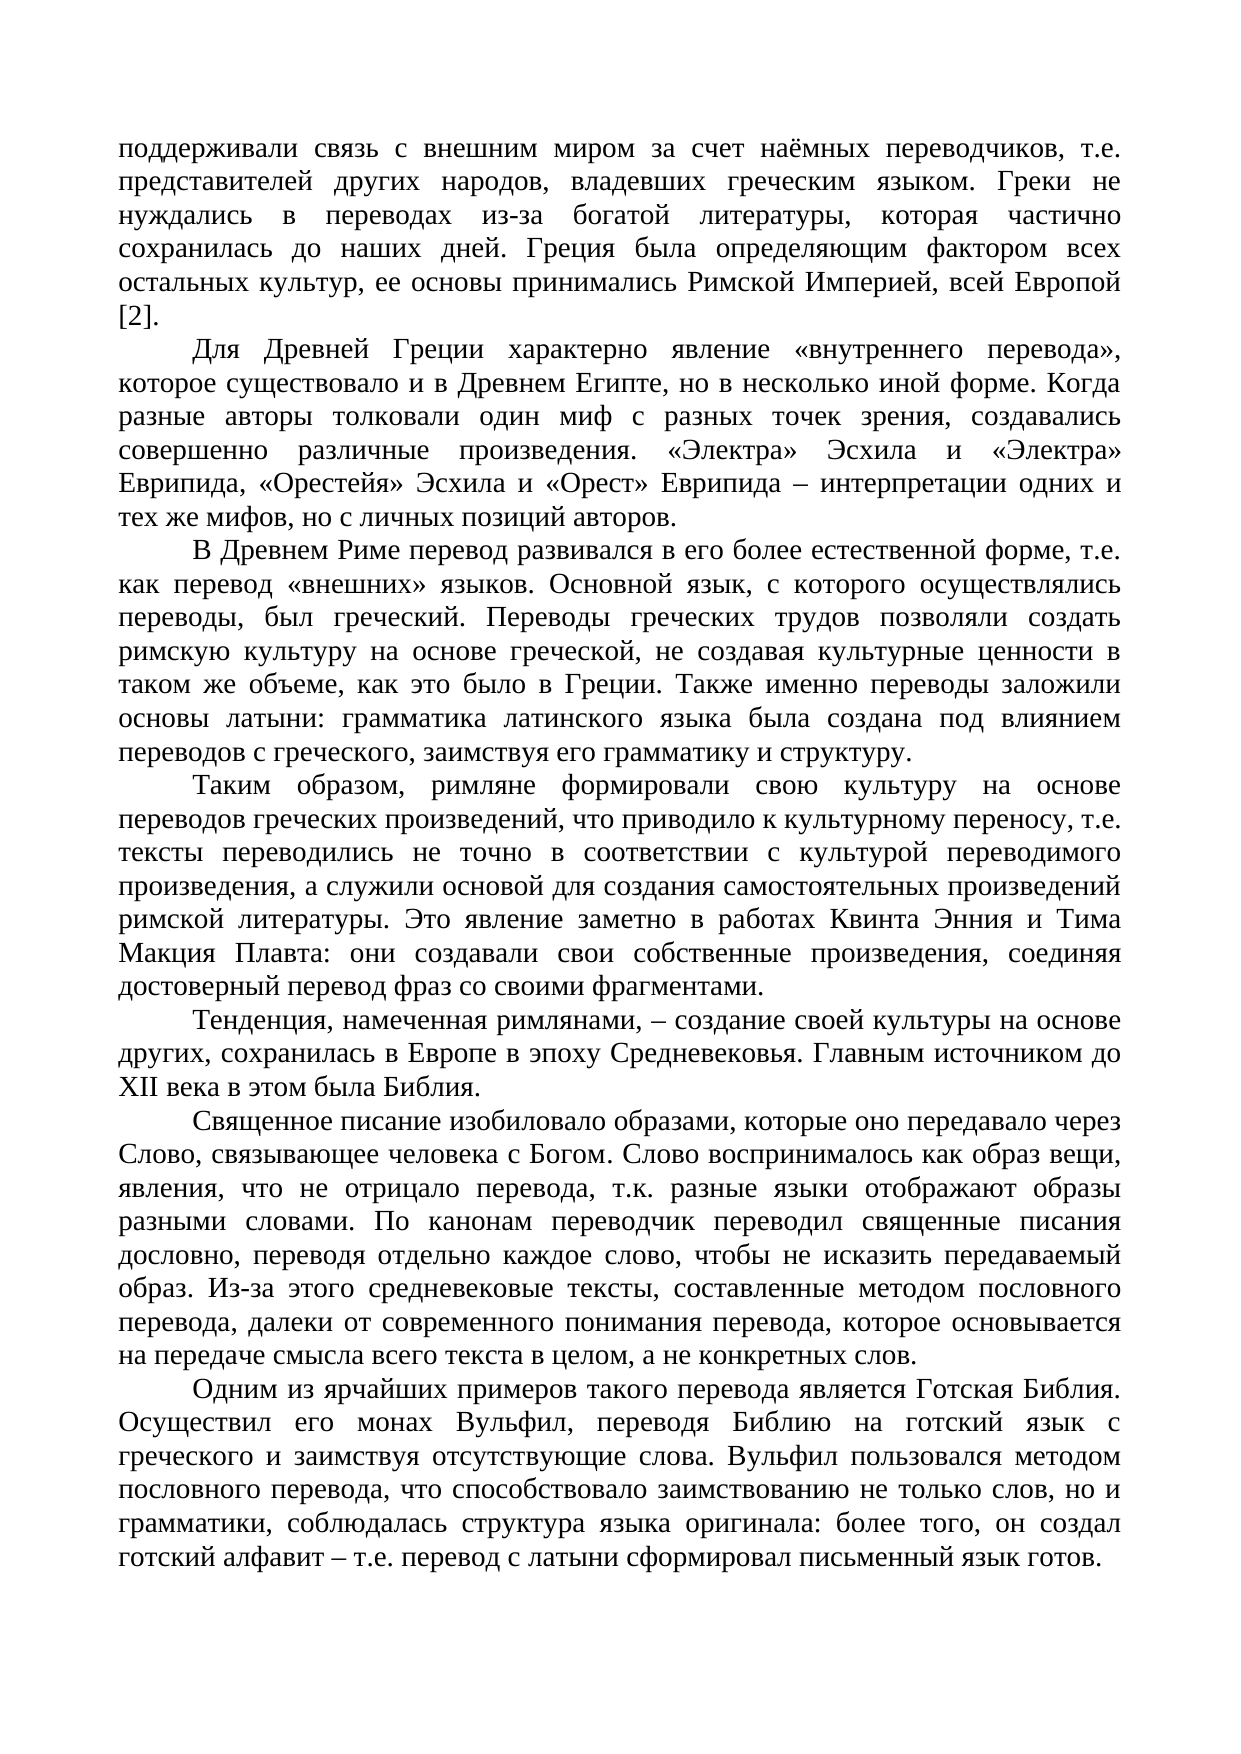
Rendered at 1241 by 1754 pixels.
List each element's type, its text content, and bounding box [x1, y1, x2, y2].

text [118, 130, 1122, 331]
text Таким образом, римляне формировали свою культуру на основе переводов греческих произведений, что приводило к культурному переносу, т.е. тексты переводились не точно в соответствии с культурой переводимого произведения, а служили основой для создания самостоятельных произведений римской литературы. Это явление заметно в работах Квинта Энния и Тима Макция Плавта: они создавали свои собственные произведения, соединяя достоверный перевод фраз со своими фрагментами. [118, 767, 1122, 1002]
text Для Древней Греции характерно явление «внутреннего перевода», которое существовало и в Древнем Египте, но в несколько иной форме. Когда разные авторы толковали один миф с разных точек зрения, создавались совершенно различные произведения. «Электра» Эсхила и «Электра» Еврипида, «Орестейя» Эсхила и «Орест» Еврипида – интерпретации одних и тех же мифов, но с личных позиций авторов. [118, 331, 1122, 532]
text Тенденция, намеченная римлянами, – создание своей культуры на основе других, сохранилась в Европе в эпоху Средневековья. Главным источником до XII века в этом была Библия. [118, 1002, 1122, 1103]
text В Древнем Риме перевод развивался в его более естественной форме, т.е. как перевод «внешних» языков. Основной язык, с которого осуществлялись переводы, был греческий. Переводы греческих трудов позволяли создать римскую культуру на основе греческой, не создавая культурные ценности в таком же объеме, как это было в Греции. Также именно переводы заложили основы латыни: грамматика латинского языка была создана под влиянием переводов с греческого, заимствуя его грамматику и структуру. [118, 532, 1122, 767]
text Одним из ярчайших примеров такого перевода является Готская Библия. Осуществил его монах Вульфил, переводя Библию на готский язык с греческого и заимствуя отсутствующие слова. Вульфил пользовался методом пословного перевода, что способствовало заимствованию не только слов, но и грамматики, соблюдалась структура языка оригинала: более того, он создал готский алфавит – т.е. перевод с латыни сформировал письменный язык готов. [118, 1371, 1122, 1572]
text Священное писание изобиловало образами, которые оно передавало через Слово, связывающее человека с Богом. Слово воспринималось как образ вещи, явления, что не отрицало перевода, т.к. разные языки отображают образы разными словами. По канонам переводчик переводил священные писания дословно, переводя отдельно каждое слово, чтобы не исказить передаваемый образ. Из-за этого средневековые тексты, составленные методом пословного перевода, далеки от современного понимания перевода, которое основывается на передаче смысла всего текста в целом, а не конкретных слов. [118, 1103, 1122, 1371]
